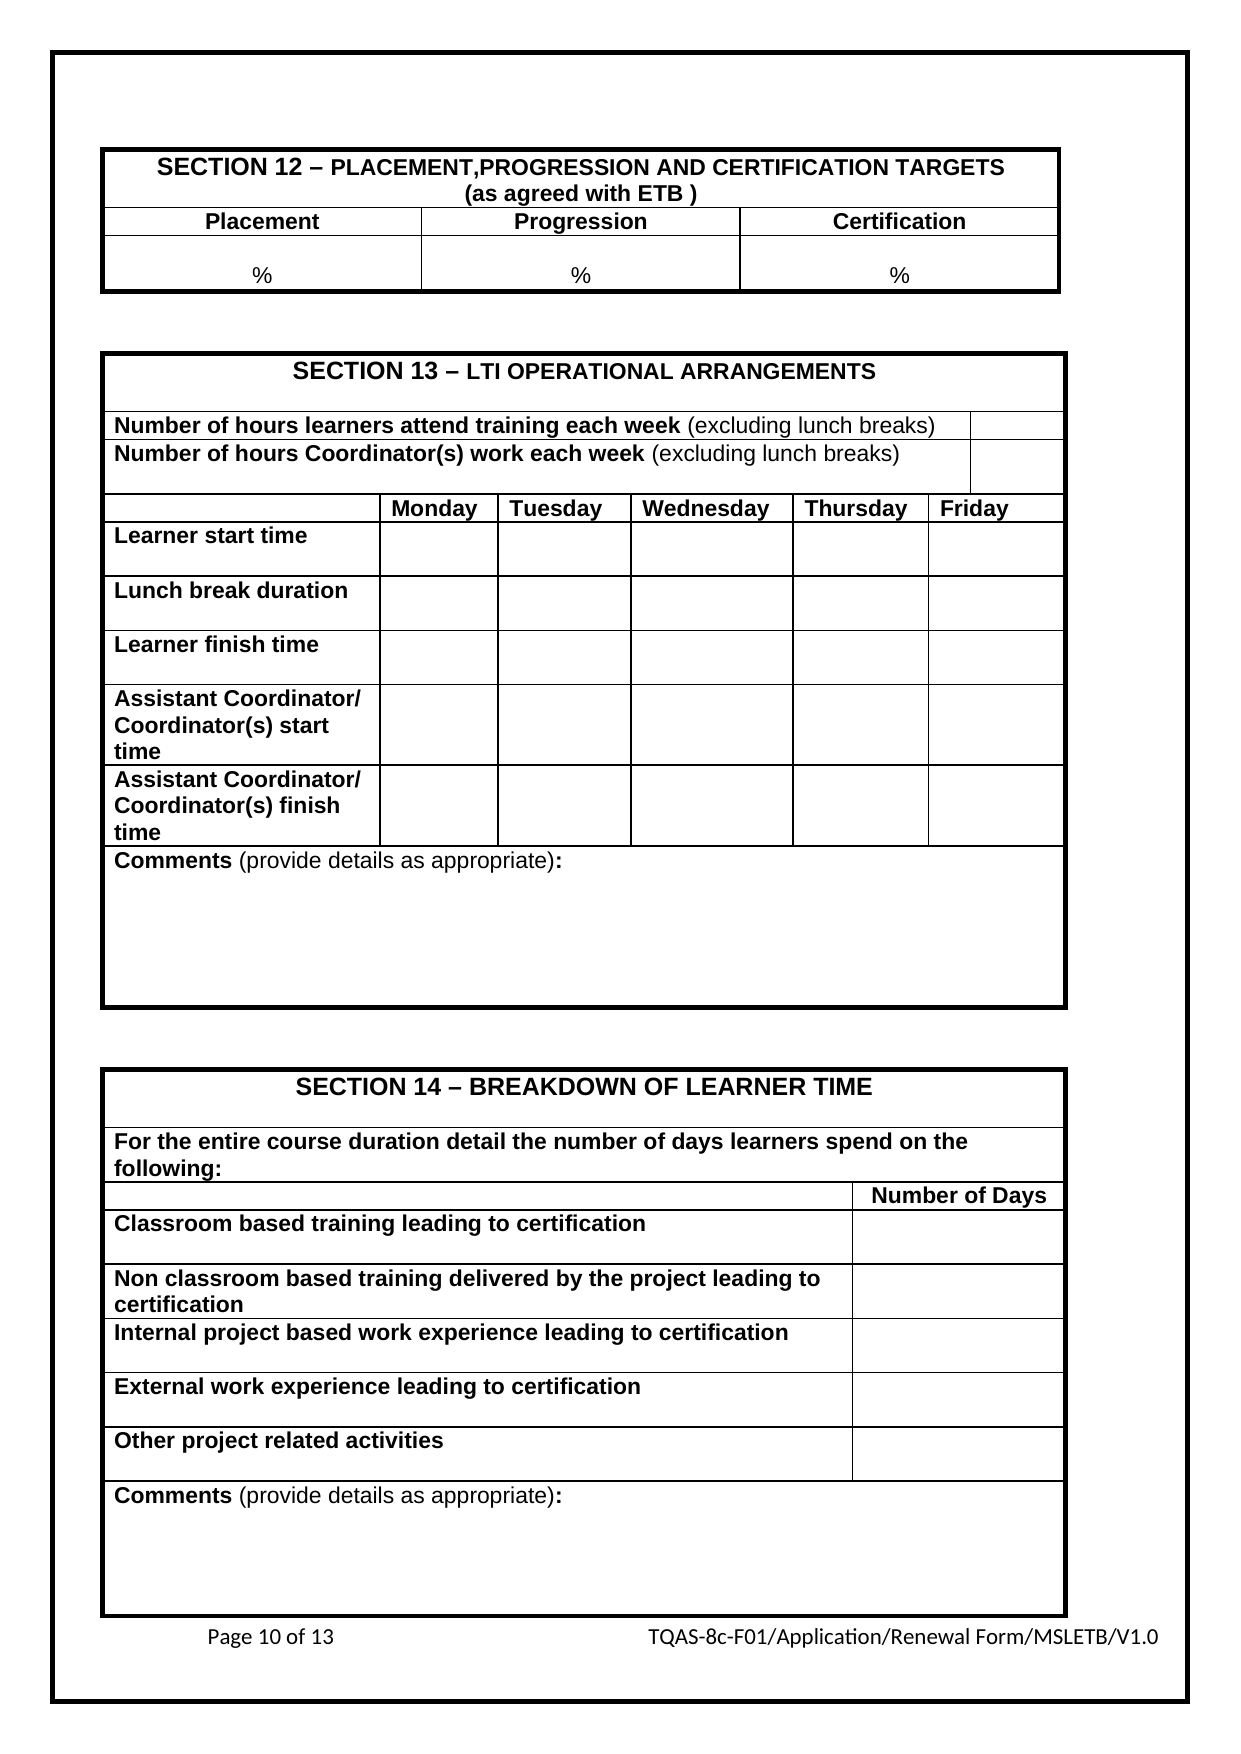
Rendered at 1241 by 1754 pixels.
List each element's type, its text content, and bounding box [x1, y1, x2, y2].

table_cell [499, 631, 630, 684]
table_cell Lunch break duration [105, 577, 379, 629]
table_cell Learner start time [105, 523, 379, 575]
table_cell Monday [381, 495, 497, 521]
table_cell [499, 766, 630, 845]
table_cell [853, 1428, 1063, 1480]
table_cell [929, 685, 1063, 764]
table_cell [971, 440, 1063, 493]
table_cell [971, 412, 1063, 439]
table_cell Learner finish time [105, 631, 379, 684]
table_cell [632, 631, 792, 684]
table_cell [632, 685, 792, 764]
table_cell [929, 766, 1063, 845]
table_cell Internal project based work experience leading to certification [105, 1319, 852, 1372]
table_cell Certification [741, 208, 1057, 234]
table_cell Other project related activities [105, 1428, 852, 1480]
table_cell [794, 577, 928, 629]
table_header SECTION 12 – PLACEMENT,PROGRESSION AND CERTIFICATION TARGETS (as agreed with ETB ) [105, 152, 1057, 207]
table_cell [499, 523, 630, 575]
table_cell Number of hours Coordinator(s) work each week (excluding lunch breaks) [105, 440, 970, 493]
table_cell [105, 495, 379, 521]
table_cell [632, 577, 792, 629]
table_cell [853, 1373, 1063, 1426]
table_cell [381, 685, 497, 764]
table_header SECTION 13 – LTI OPERATIONAL ARRANGEMENTS [105, 356, 1063, 411]
table_cell External work experience leading to certification [105, 1373, 852, 1426]
table_cell [853, 1211, 1063, 1263]
table_cell [381, 766, 497, 845]
table_header SECTION 14 – BREAKDOWN OF LEARNER TIME [105, 1072, 1063, 1127]
table_cell Thursday [794, 495, 928, 521]
table_cell Wednesday [632, 495, 792, 521]
table_cell Classroom based training leading to certification [105, 1211, 852, 1263]
table_cell Number of Days [853, 1183, 1063, 1209]
table_cell [794, 523, 928, 575]
table_cell [632, 766, 792, 845]
table_cell [794, 766, 928, 845]
table_cell Assistant Coordinator/ Coordinator(s) finish time [105, 766, 379, 845]
table_cell [381, 523, 497, 575]
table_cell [105, 1482, 1063, 1613]
table_cell Non classroom based training delivered by the project leading to certification [105, 1265, 852, 1317]
table_cell Friday [929, 495, 1063, 521]
table_cell [929, 523, 1063, 575]
table_cell [499, 577, 630, 629]
table_cell Number of hours learners attend training each week (excluding lunch breaks) [105, 412, 970, 439]
table_cell [853, 1265, 1063, 1317]
table_cell Assistant Coordinator/ Coordinator(s) start time [105, 685, 379, 764]
table_cell % [741, 236, 1057, 289]
table_cell [381, 631, 497, 684]
table_cell % [422, 236, 739, 289]
table_cell [853, 1319, 1063, 1372]
table_cell [105, 1183, 852, 1209]
table_cell [794, 685, 928, 764]
table_cell Comments (provide details as appropriate): [105, 847, 1063, 1005]
table_cell [632, 523, 792, 575]
table_cell [929, 577, 1063, 629]
table_cell [929, 631, 1063, 684]
table_cell [381, 577, 497, 629]
table_cell For the entire course duration detail the number of days learners spend on the following: [105, 1128, 1063, 1181]
table_cell [794, 631, 928, 684]
table_cell Placement [105, 208, 421, 234]
table_cell Progression [422, 208, 739, 234]
table_cell % [105, 236, 421, 289]
table_cell Tuesday [499, 495, 630, 521]
table_cell [499, 685, 630, 764]
